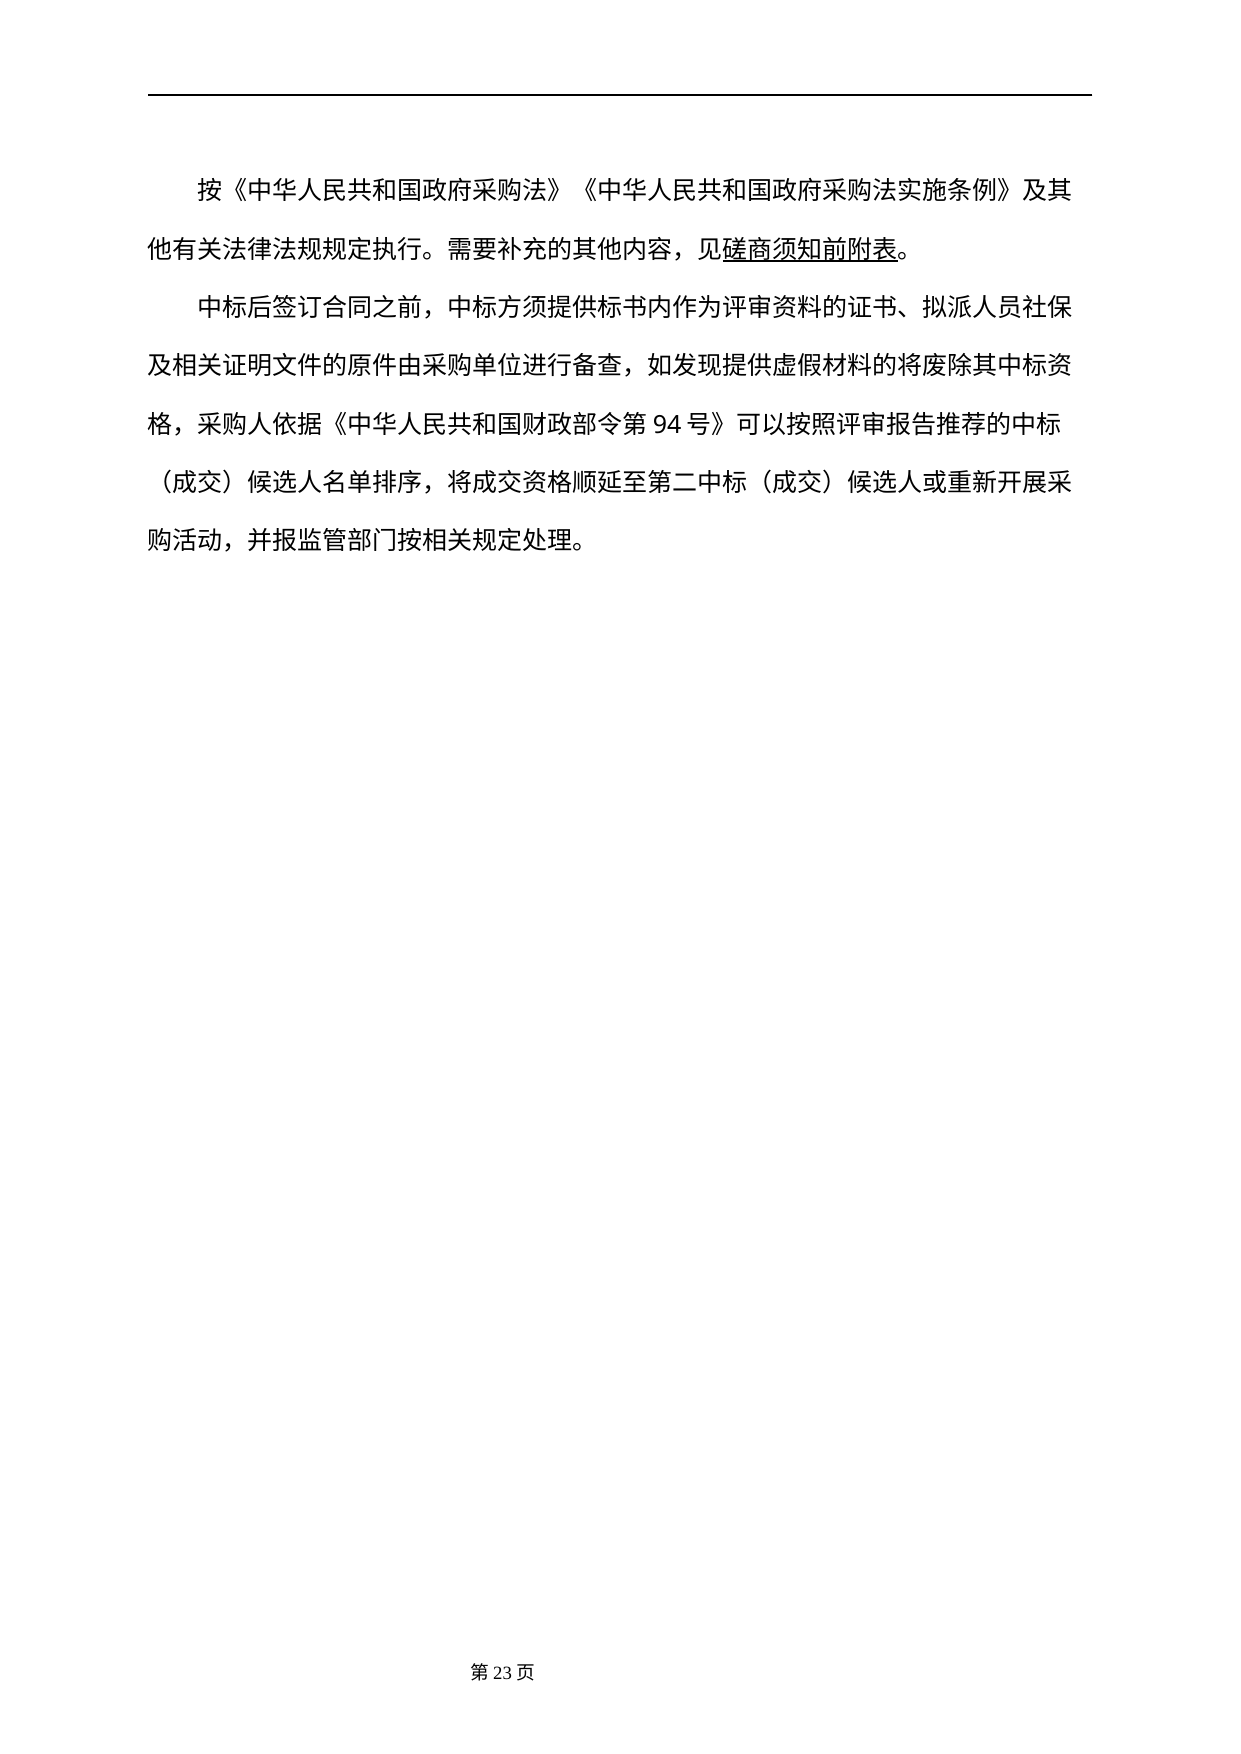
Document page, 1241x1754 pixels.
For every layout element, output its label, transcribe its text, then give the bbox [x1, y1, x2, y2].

text 中标后签订合同之前，中标方须提供标书内作为评审资料的证书、拟派人员社保及相关证明文件的原件由采购单位进行备查，如发现提供虚假材料的将废除其中标资格，采购人依据《中华人民共和国财政部令第94号》可以按照评审报告推荐的中标（成交）候选人名单排序，将成交资格顺延至第二中标（成交）候选人或重新开展采购活动，并报监管部门按相关规定处理。 [148, 270, 1092, 561]
text 按《中华人民共和国政府采购法》《中华人民共和国政府采购法实施条例》及其他有关法律法规规定执行。需要补充的其他内容，见磋商须知前附表。 [148, 153, 1092, 270]
